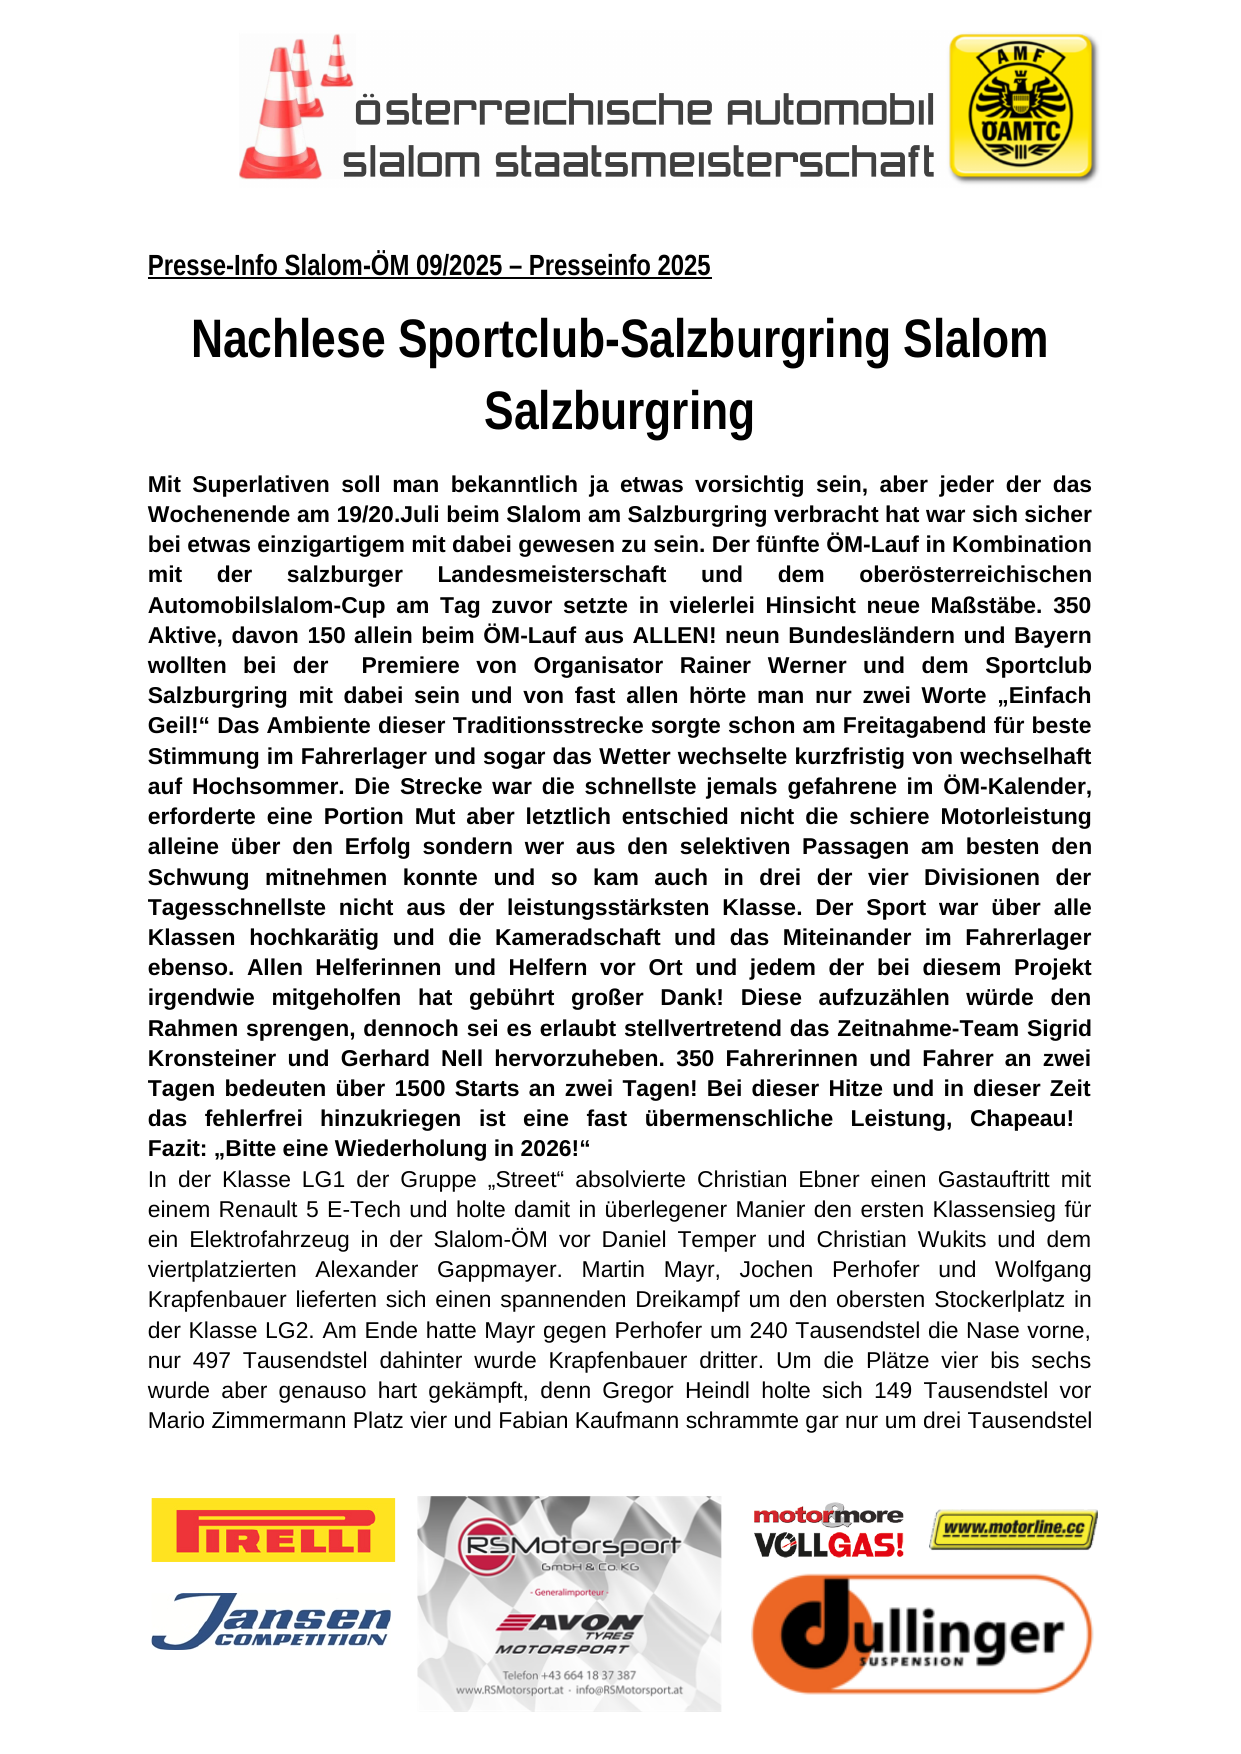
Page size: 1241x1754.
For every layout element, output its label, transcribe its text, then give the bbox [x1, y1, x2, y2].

picture [417, 1496, 722, 1712]
picture [151, 1593, 391, 1650]
text Nachlese Sportclub-Salzburgring Slalom Salzburgring [148, 307, 1093, 441]
picture [151, 1498, 396, 1562]
text Presse-Info Slalom-ÖM 09/2025 – Presseinfo 2025 [148, 248, 1093, 281]
picture [239, 30, 1103, 188]
picture [735, 1495, 1110, 1718]
